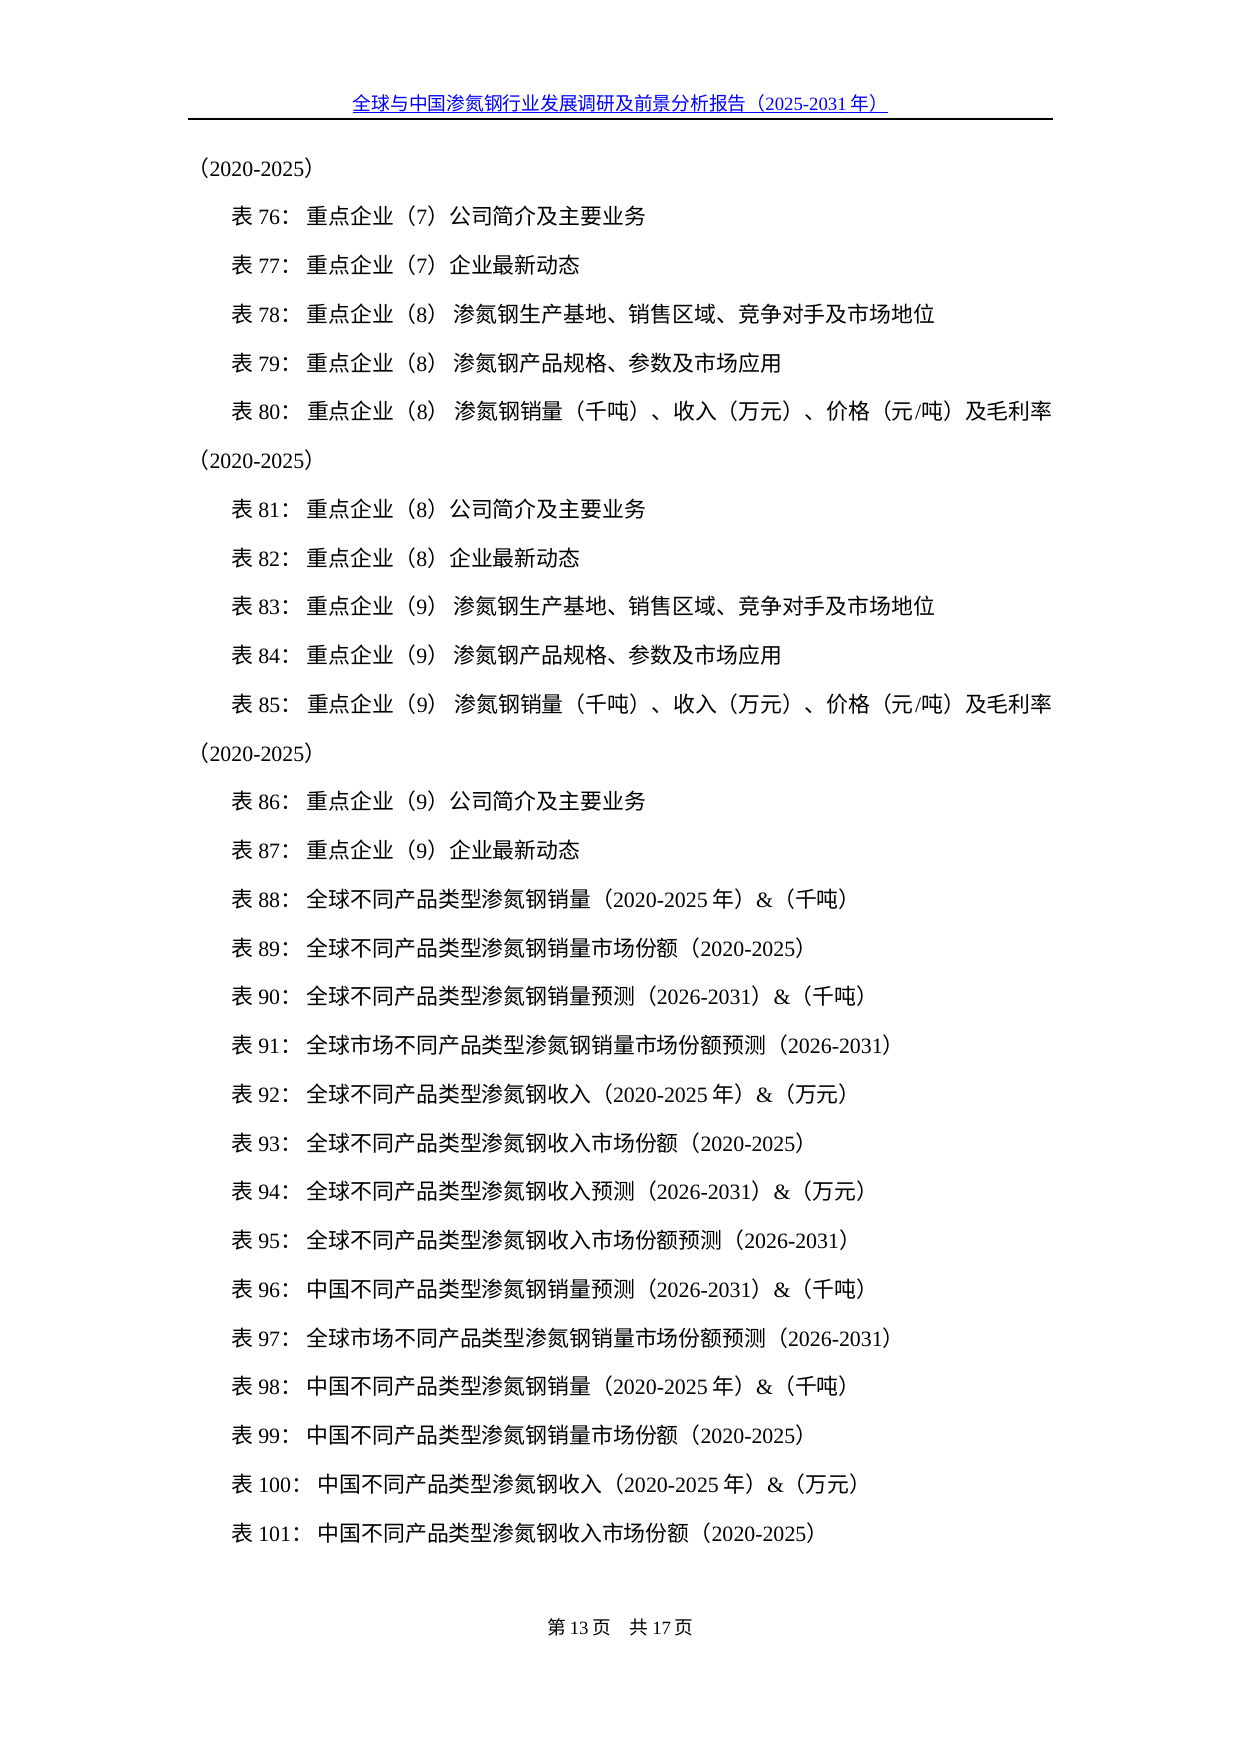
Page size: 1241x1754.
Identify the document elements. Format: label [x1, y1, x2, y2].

text [187, 150, 1053, 1548]
